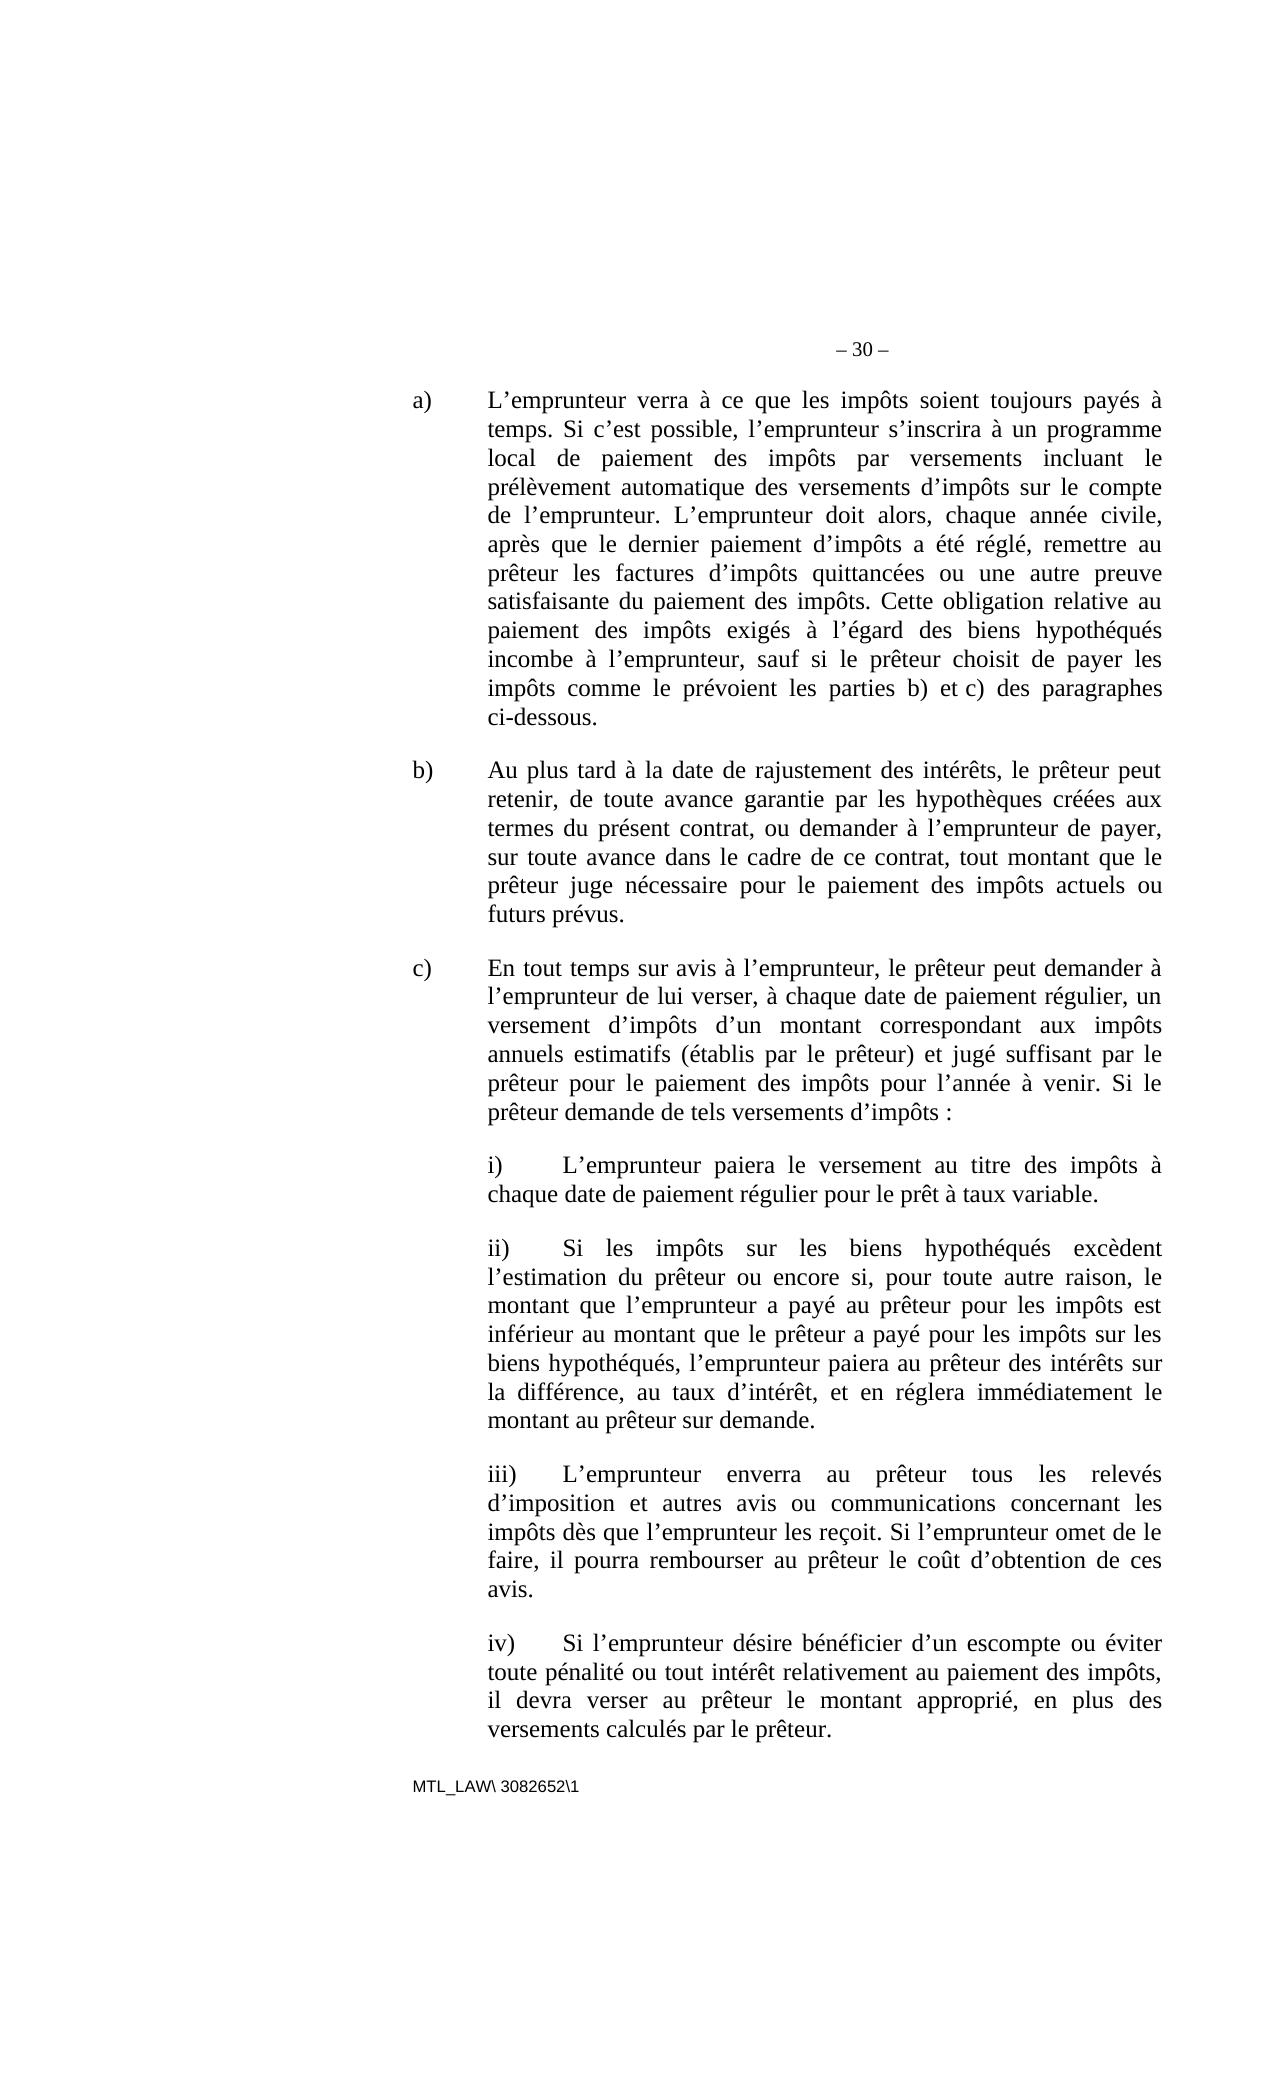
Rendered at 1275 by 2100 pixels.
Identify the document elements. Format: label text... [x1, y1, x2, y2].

subtitle L’emprunteur verra à ce que les impôts soient toujours payés à temps. Si c’est possible, l’emprunteur s’inscrira à un programme local de paiement des impôts par versements incluant le prélèvement automatique des versements d’impôts sur le compte de l’emprunteur. L’emprunteur doit alors, chaque année civile, après que le dernier paiement d’impôts a été réglé, remettre au prêteur les factures d’impôts quittancées ou une autre preuve satisfaisante du paiement des impôts. Cette obligation relative au paiement des impôts exigés à l’égard des biens hypothéqués incombe à l’emprunteur, sauf si le prêteur choisit de payer les impôts comme le prévoient les parties b) et c) des paragraphes ci-dessous. [412, 385, 1163, 730]
subtitle Au plus tard à la date de rajustement des intérêts, le prêteur peut retenir, de toute avance garantie par les hypothèques créées aux termes du présent contrat, ou demander à l’emprunteur de payer, sur toute avance dans le cadre de ce contrat, tout montant que le prêteur juge nécessaire pour le paiement des impôts actuels ou futurs prévus. [412, 755, 1163, 928]
subtitle Si l’emprunteur désire bénéficier d’un escompte ou éviter toute pénalité ou tout intérêt relativement au paiement des impôts, il devra verser au prêteur le montant approprié, en plus des versements calculés par le prêteur. [487, 1628, 1163, 1743]
subtitle L’emprunteur paiera le versement au titre des impôts à chaque date de paiement régulier pour le prêt à taux variable. [487, 1150, 1163, 1208]
subtitle L’emprunteur enverra au prêteur tous les relevés d’imposition et autres avis ou communications concernant les impôts dès que l’emprunteur les reçoit. Si l’emprunteur omet de le faire, il pourra rembourser au prêteur le coût d’obtention de ces avis. [487, 1459, 1163, 1603]
subtitle Si les impôts sur les biens hypothéqués excèdent l’estimation du prêteur ou encore si, pour toute autre raison, le montant que l’emprunteur a payé au prêteur pour les impôts est inférieur au montant que le prêteur a payé pour les impôts sur les biens hypothéqués, l’emprunteur paiera au prêteur des intérêts sur la différence, au taux d’intérêt, et en réglera immédiatement le montant au prêteur sur demande. [487, 1233, 1163, 1434]
subtitle En tout temps sur avis à l’emprunteur, le prêteur peut demander à l’emprunteur de lui verser, à chaque date de paiement régulier, un versement d’impôts d’un montant correspondant aux impôts annuels estimatifs (établis par le prêteur) et jugé suffisant par le prêteur pour le paiement des impôts pour l’année à venir. Si le prêteur demande de tels versements d’impôts : [412, 953, 1163, 1125]
